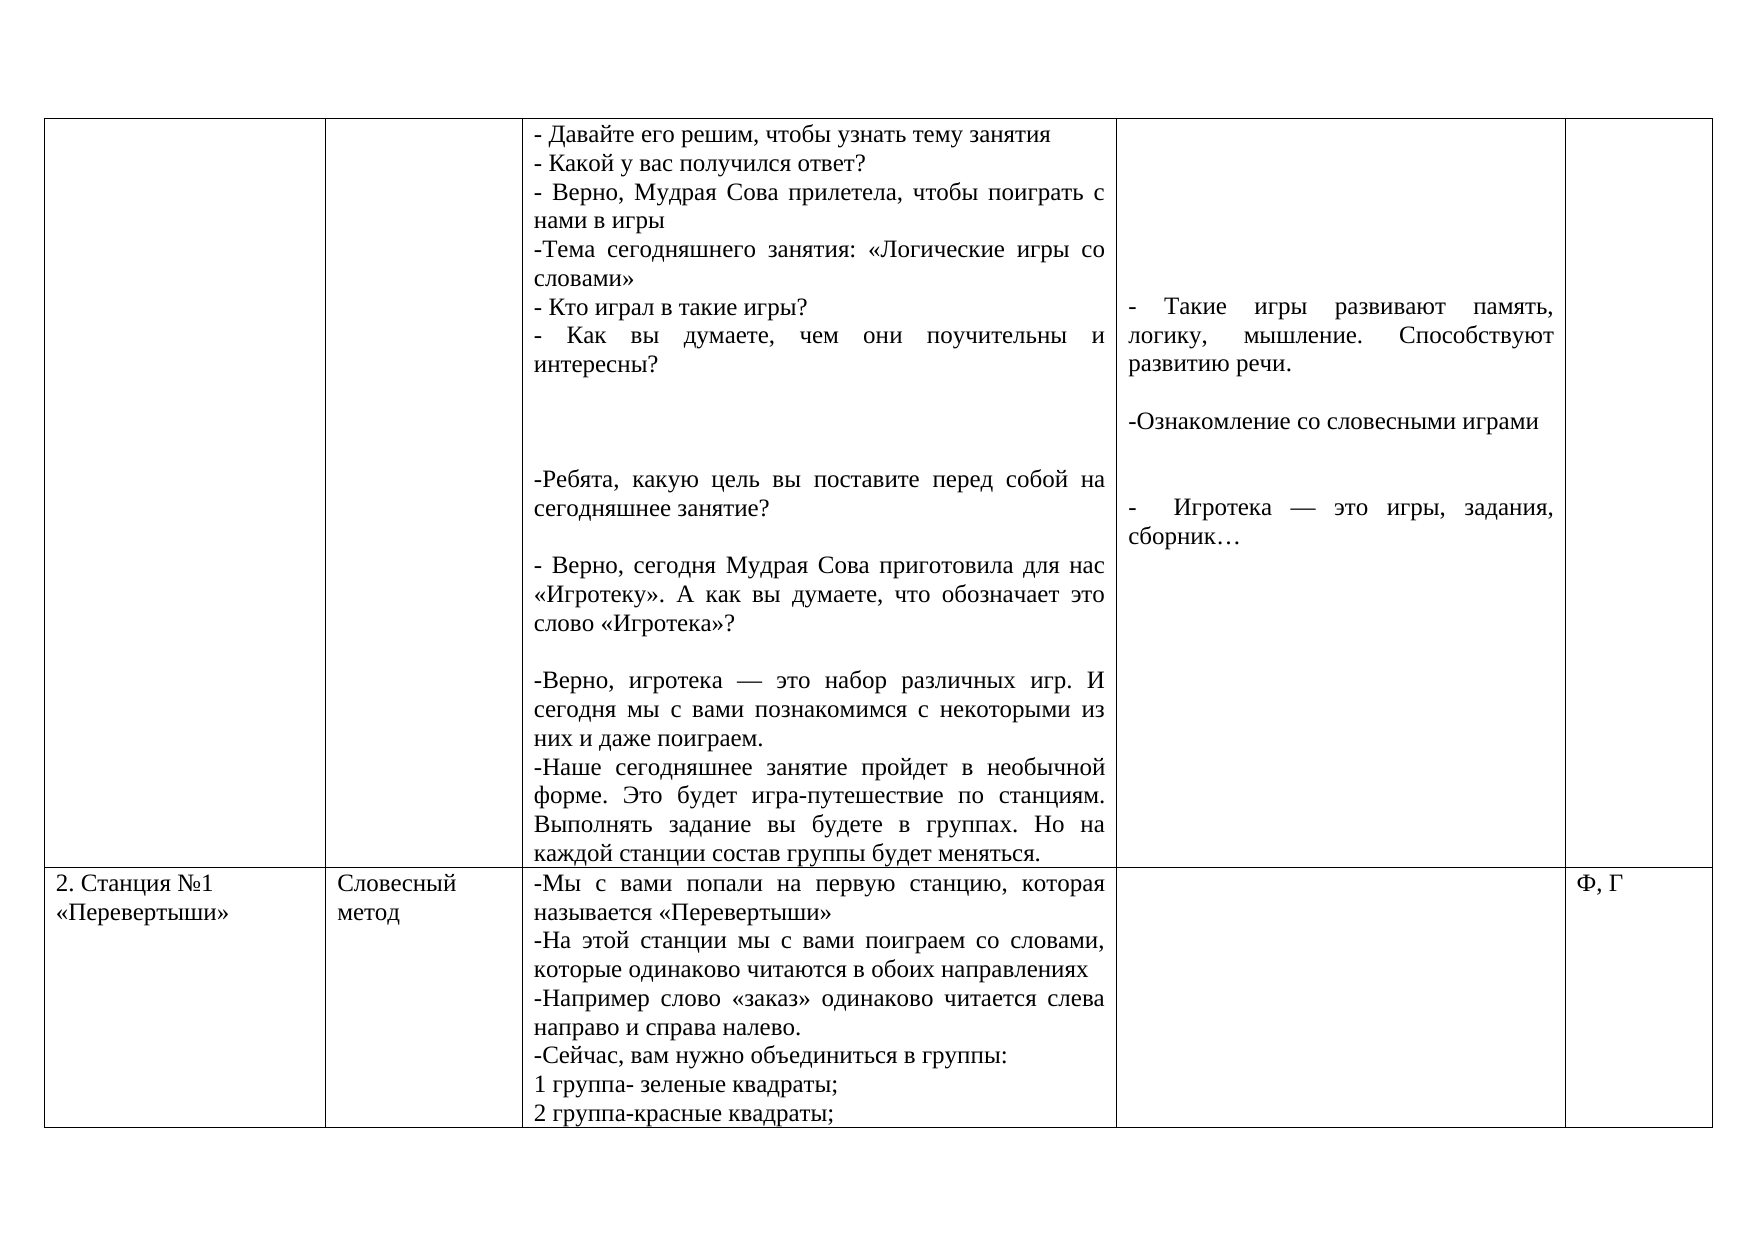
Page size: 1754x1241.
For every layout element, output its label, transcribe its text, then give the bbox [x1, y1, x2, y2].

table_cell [45, 868, 325, 1127]
table_cell Ф [1566, 119, 1712, 867]
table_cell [326, 119, 522, 867]
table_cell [1117, 868, 1565, 1127]
table_cell Словесный метод [326, 868, 522, 1127]
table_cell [45, 119, 325, 867]
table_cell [1117, 119, 1565, 867]
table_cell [523, 119, 1116, 867]
table_cell Ф, Г [1566, 868, 1712, 1127]
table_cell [523, 868, 1116, 1127]
